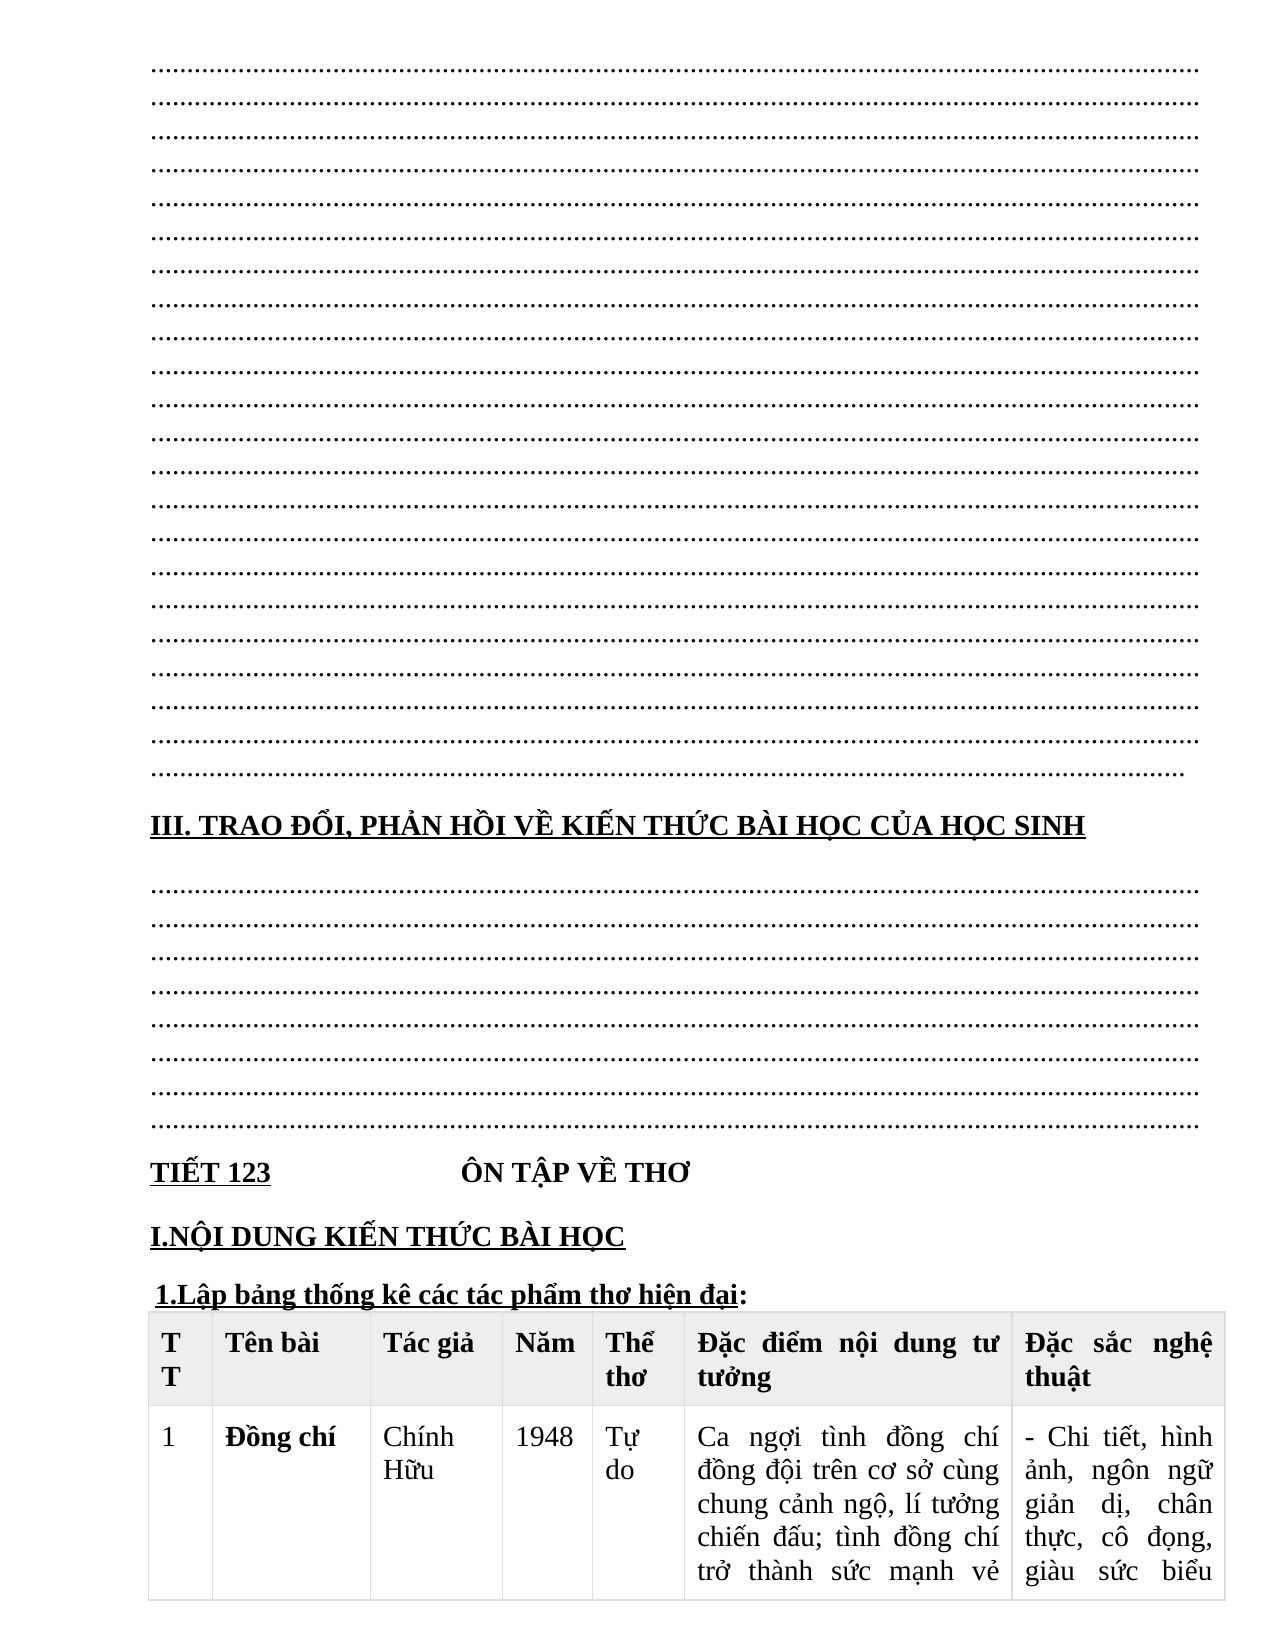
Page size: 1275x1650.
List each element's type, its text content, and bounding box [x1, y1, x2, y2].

text ................................................................................................................................................................................................................................................................................................................................................................................................................................................................................................................................................................................................................................................................................................................................................................................................................................................................................................................................................................................................................................................................................................................................................................................................ [150, 866, 1200, 1135]
table_header TT [149, 1313, 212, 1405]
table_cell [685, 1406, 1011, 1599]
table_header Đặc điểm nội dung tư tưởng [685, 1313, 1011, 1405]
text I.NỘI DUNG KIẾN THỨC BÀI HỌC [150, 1219, 1200, 1253]
table_cell Tự do [593, 1406, 684, 1599]
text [150, 45, 1200, 112]
table_header Thể thơ [593, 1313, 684, 1405]
table_cell 1948 [503, 1406, 592, 1599]
table_cell Chính Hữu [371, 1406, 502, 1599]
text .............................................................................................................................................................................................................................................................................................................................................................................................................................................................................................................................................................................................................................................................................................................................................................................................................................................................................................. [150, 582, 1200, 783]
table_header Đặc sắc nghệ thuật [1013, 1313, 1224, 1405]
text 1.Lập bảng thống kê các tác phẩm thơ hiện đại: [155, 1273, 1195, 1311]
table_header Năm [503, 1313, 592, 1405]
table_header Tên bài [213, 1313, 370, 1405]
text III. TRAO ĐỔI, PHẢN HỒI VỀ KIẾN THỨC BÀI HỌC CỦA HỌC SINH [150, 808, 1200, 841]
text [150, 112, 1200, 347]
table_header Tác giả [371, 1313, 502, 1405]
table_cell 1 [149, 1406, 212, 1599]
text TIẾT 123 ÔN TẬP VỀ THƠ [150, 1156, 1200, 1189]
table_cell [1013, 1406, 1224, 1599]
table_cell Đồng chí [213, 1406, 370, 1599]
